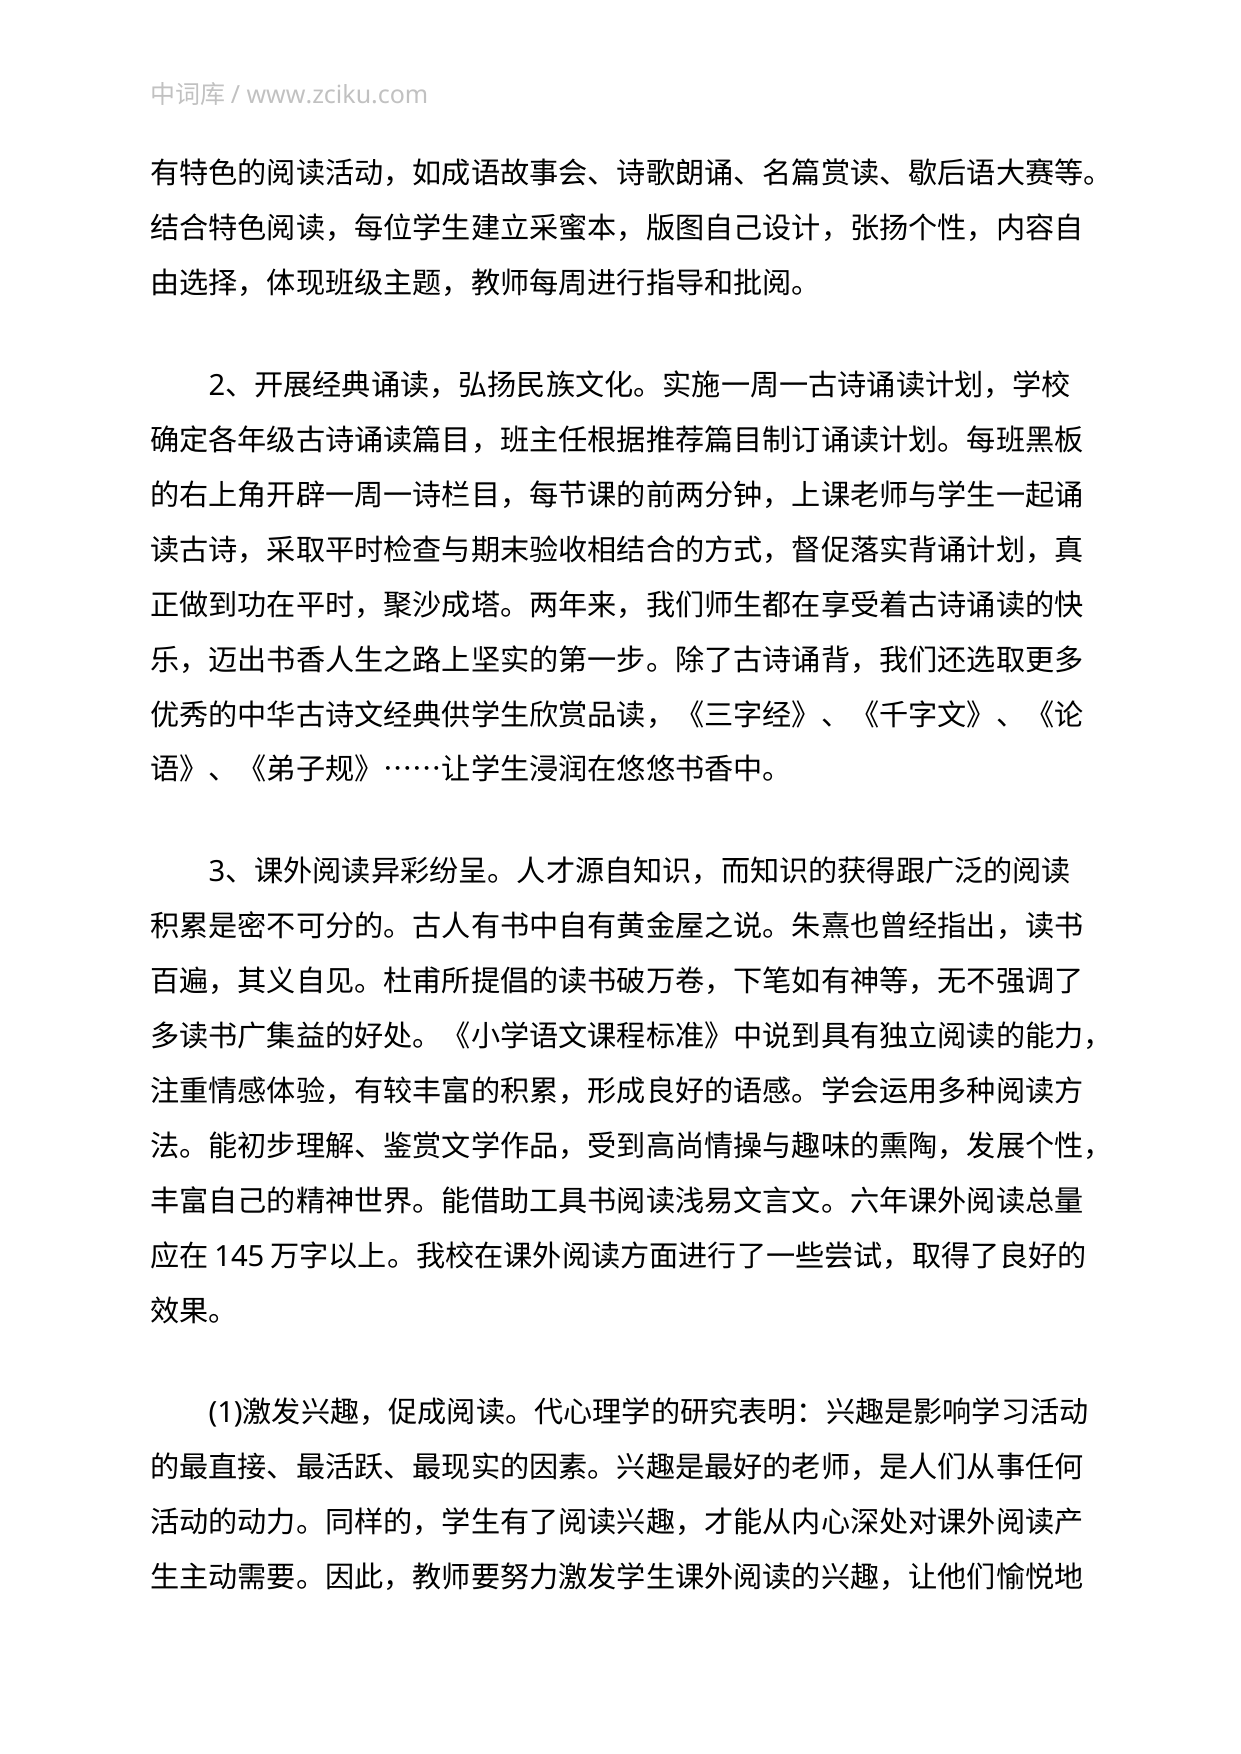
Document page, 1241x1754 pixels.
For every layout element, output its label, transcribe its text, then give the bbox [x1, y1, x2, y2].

text 2、开展经典诵读，弘扬民族文化。实施一周一古诗诵读计划，学校确定各年级古诗诵读篇目，班主任根据推荐篇目制订诵读计划。每班黑板的右上角开辟一周一诗栏目，每节课的前两分钟，上课老师与学生一起诵读古诗，采取平时检查与期末验收相结合的方式，督促落实背诵计划，真正做到功在平时，聚沙成塔。两年来，我们师生都在享受着古诗诵读的快乐，迈出书香人生之路上坚实的第一步。除了古诗诵背，我们还选取更多优秀的中华古诗文经典供学生欣赏品读，《三字经》、《千字文》、《论语》、《弟子规》……让学生浸润在悠悠书香中。 [150, 362, 1090, 788]
text 3、课外阅读异彩纷呈。人才源自知识，而知识的获得跟广泛的阅读积累是密不可分的。古人有书中自有黄金屋之说。朱熹也曾经指出，读书百遍，其义自见。杜甫所提倡的读书破万卷，下笔如有神等，无不强调了多读书广集益的好处。《小学语文课程标准》中说到具有独立阅读的能力，注重情感体验，有较丰富的积累，形成良好的语感。学会运用多种阅读方法。能初步理解、鉴赏文学作品，受到高尚情操与趣味的熏陶，发展个性，丰富自己的精神世界。能借助工具书阅读浅易文言文。六年课外阅读总量应在145万字以上。我校在课外阅读方面进行了一些尝试，取得了良好的效果。 [150, 848, 1090, 1329]
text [150, 150, 1090, 302]
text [150, 1389, 1090, 1596]
